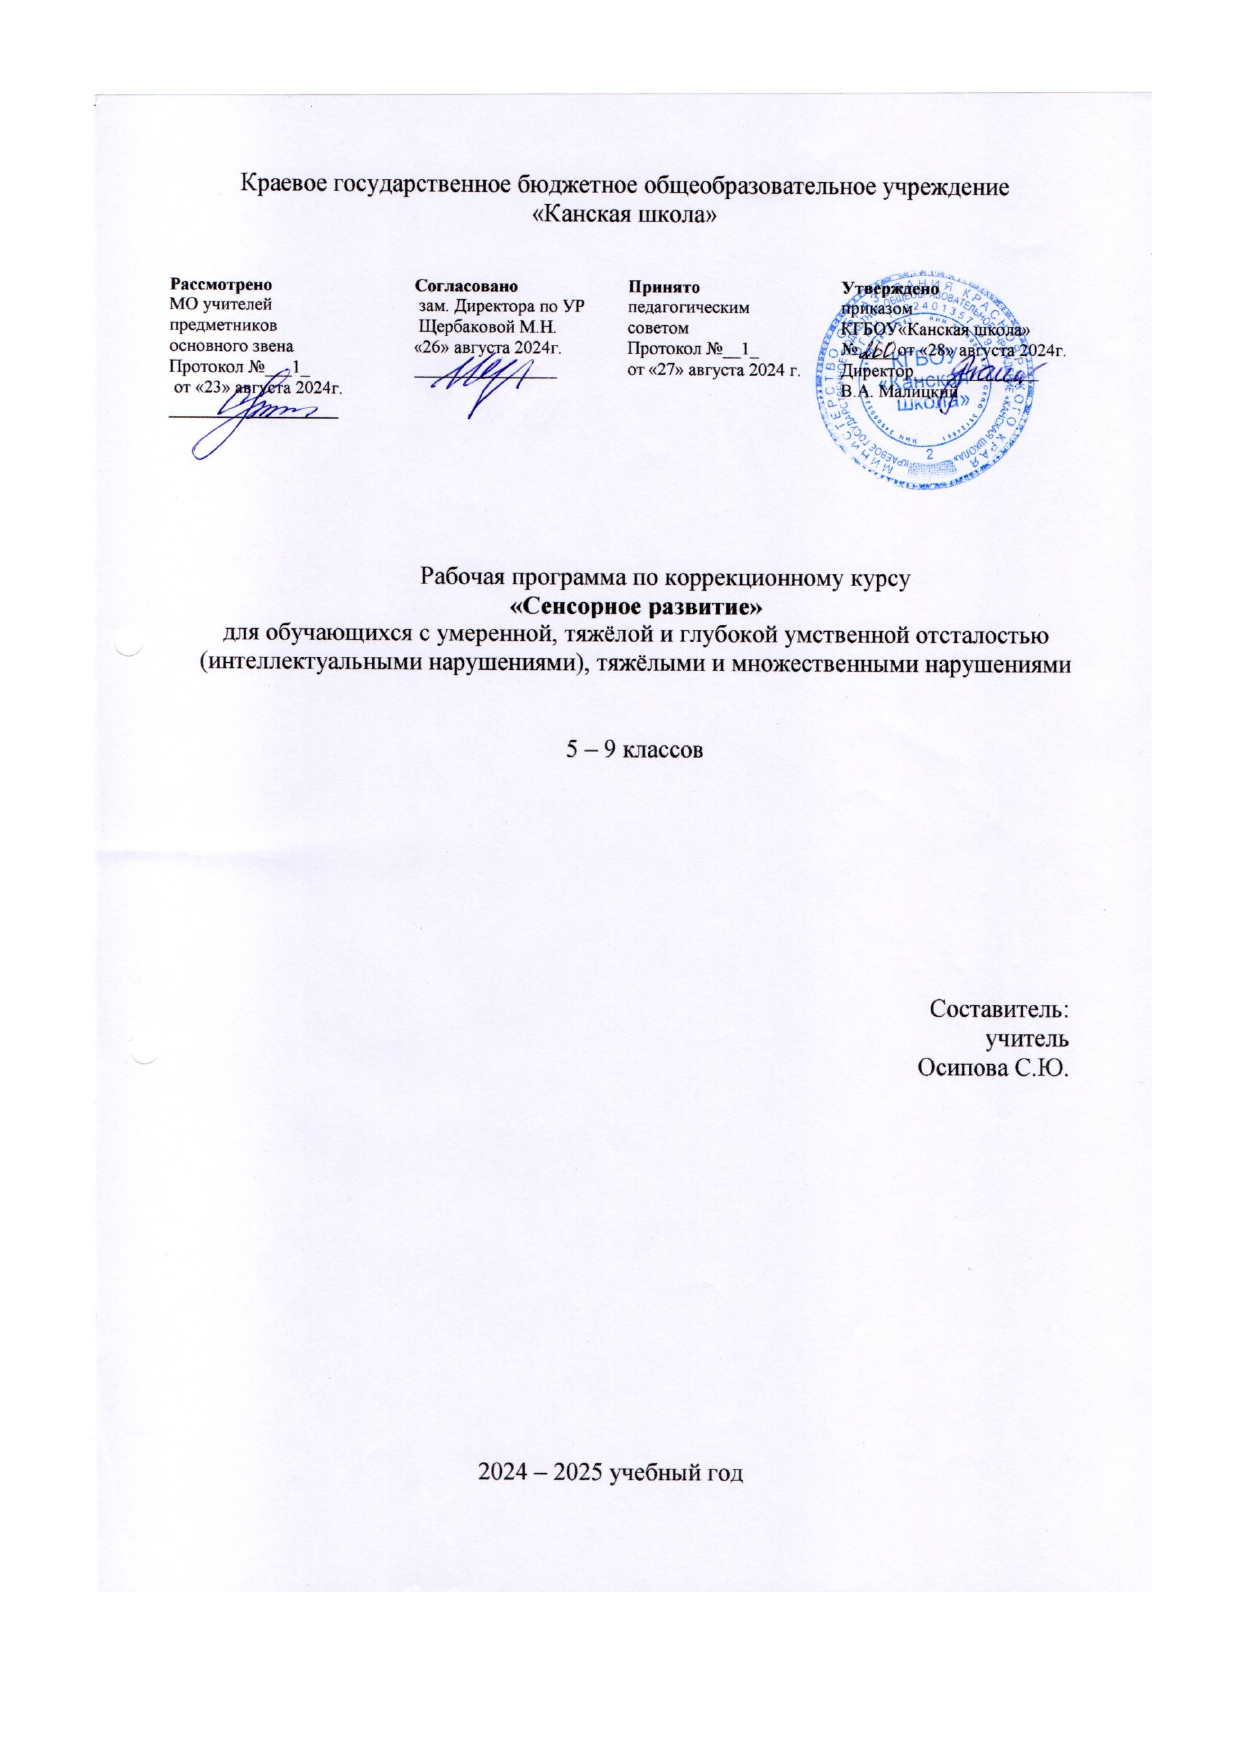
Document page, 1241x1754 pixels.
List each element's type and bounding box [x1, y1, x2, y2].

picture [88, 88, 1152, 1592]
